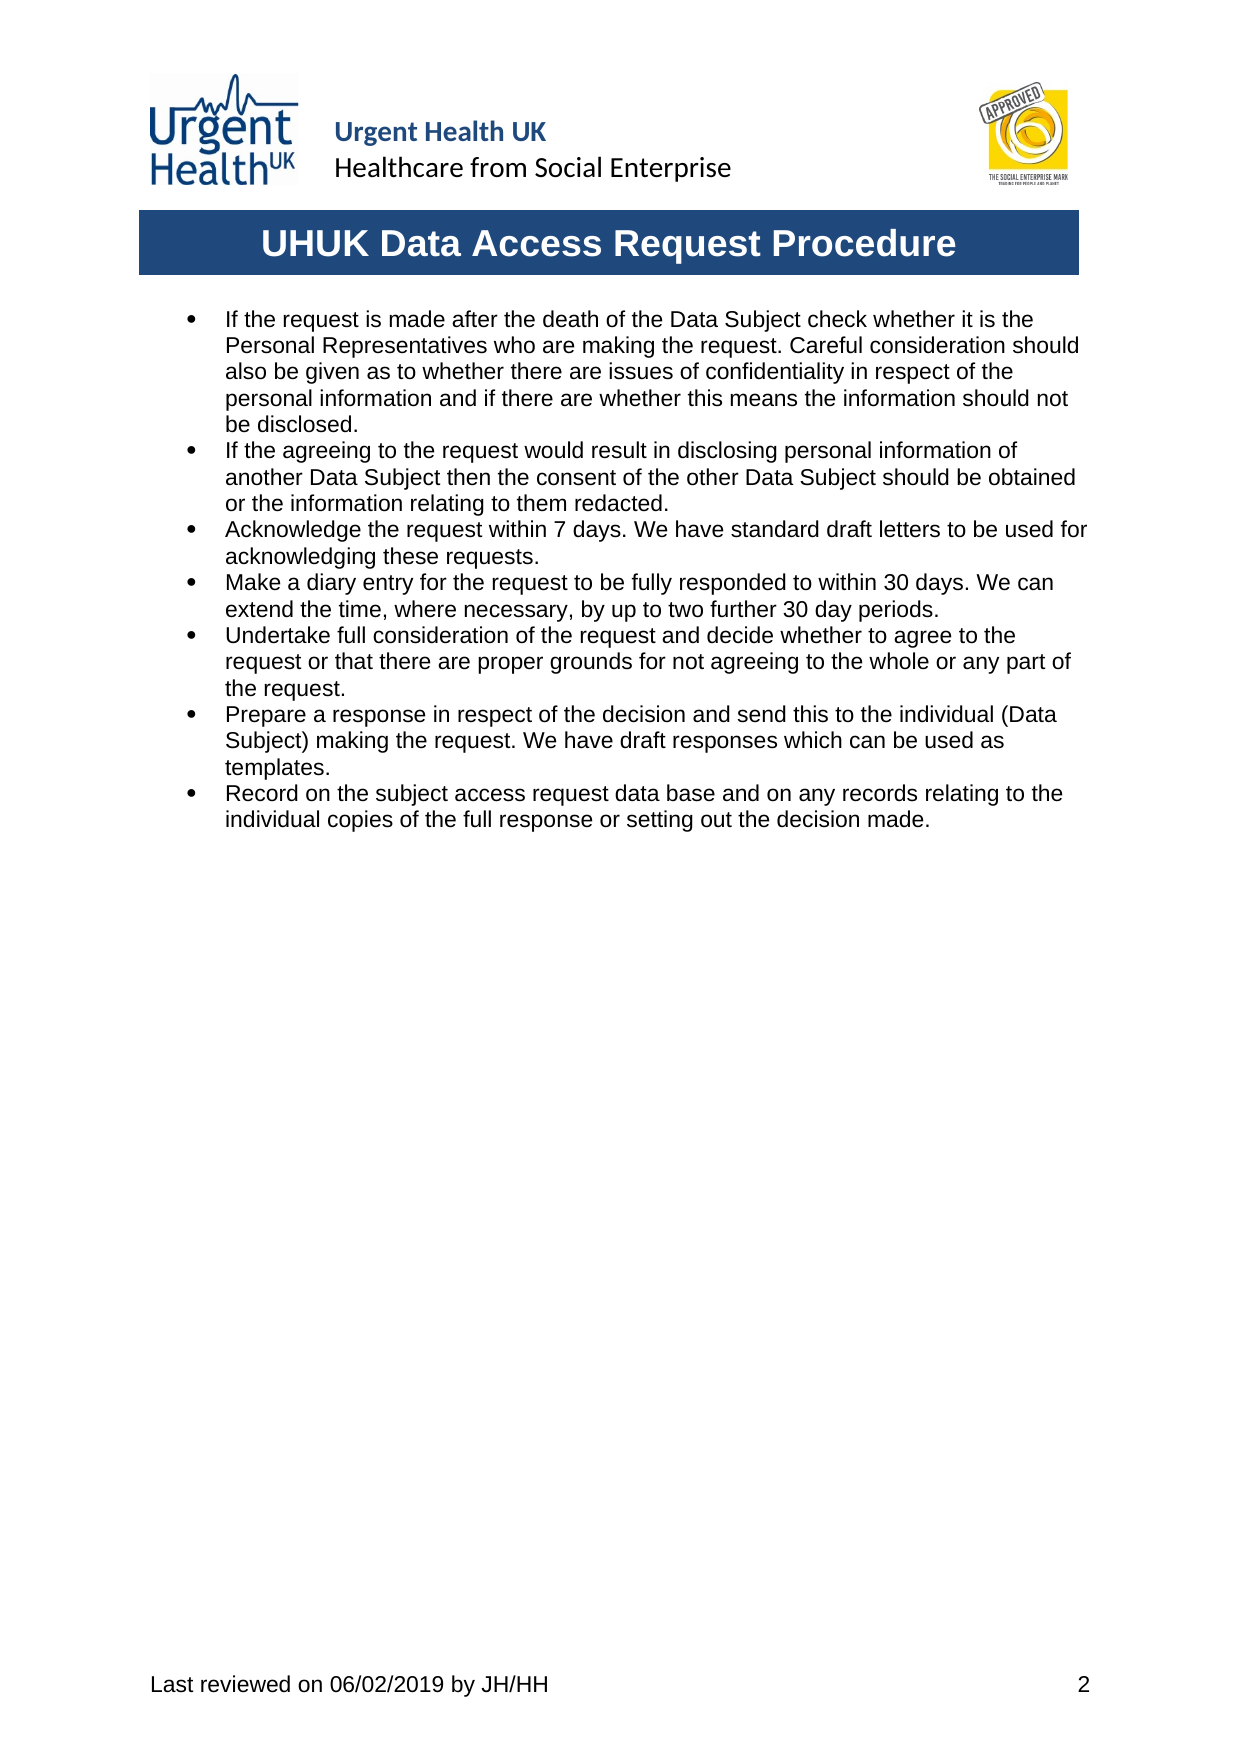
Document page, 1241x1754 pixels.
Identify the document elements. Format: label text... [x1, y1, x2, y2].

list Undertake full consideration of the request and decide whether to agree to the request or that there are proper grounds for not agreeing to the whole or any part of the request. [187, 622, 1090, 701]
list If the request is made after the death of the Data Subject check whether it is the Personal Representatives who are making the request. Careful consideration should also be given as to whether there are issues of confidentiality in respect of the personal information and if there are whether this means the information should not be disclosed. [187, 306, 1090, 437]
list Prepare a response in respect of the decision and send this to the individual (Data Subject) making the request. We have draft responses which can be used as templates. [187, 701, 1090, 780]
picture [150, 73, 299, 185]
list Acknowledge the request within 7 days. We have standard draft letters to be used for acknowledging these requests. [187, 516, 1090, 569]
list Record on the subject access request data base and on any records relating to the individual copies of the full response or setting out the decision made. [187, 780, 1090, 833]
list Make a diary entry for the request to be fully responded to within 30 days. We can extend the time, where necessary, by up to two further 30 day periods. [187, 569, 1090, 622]
list If the agreeing to the request would result in disclosing personal information of another Data Subject then the consent of the other Data Subject should be obtained or the information relating to them redacted. [187, 437, 1090, 516]
picture [979, 82, 1068, 185]
